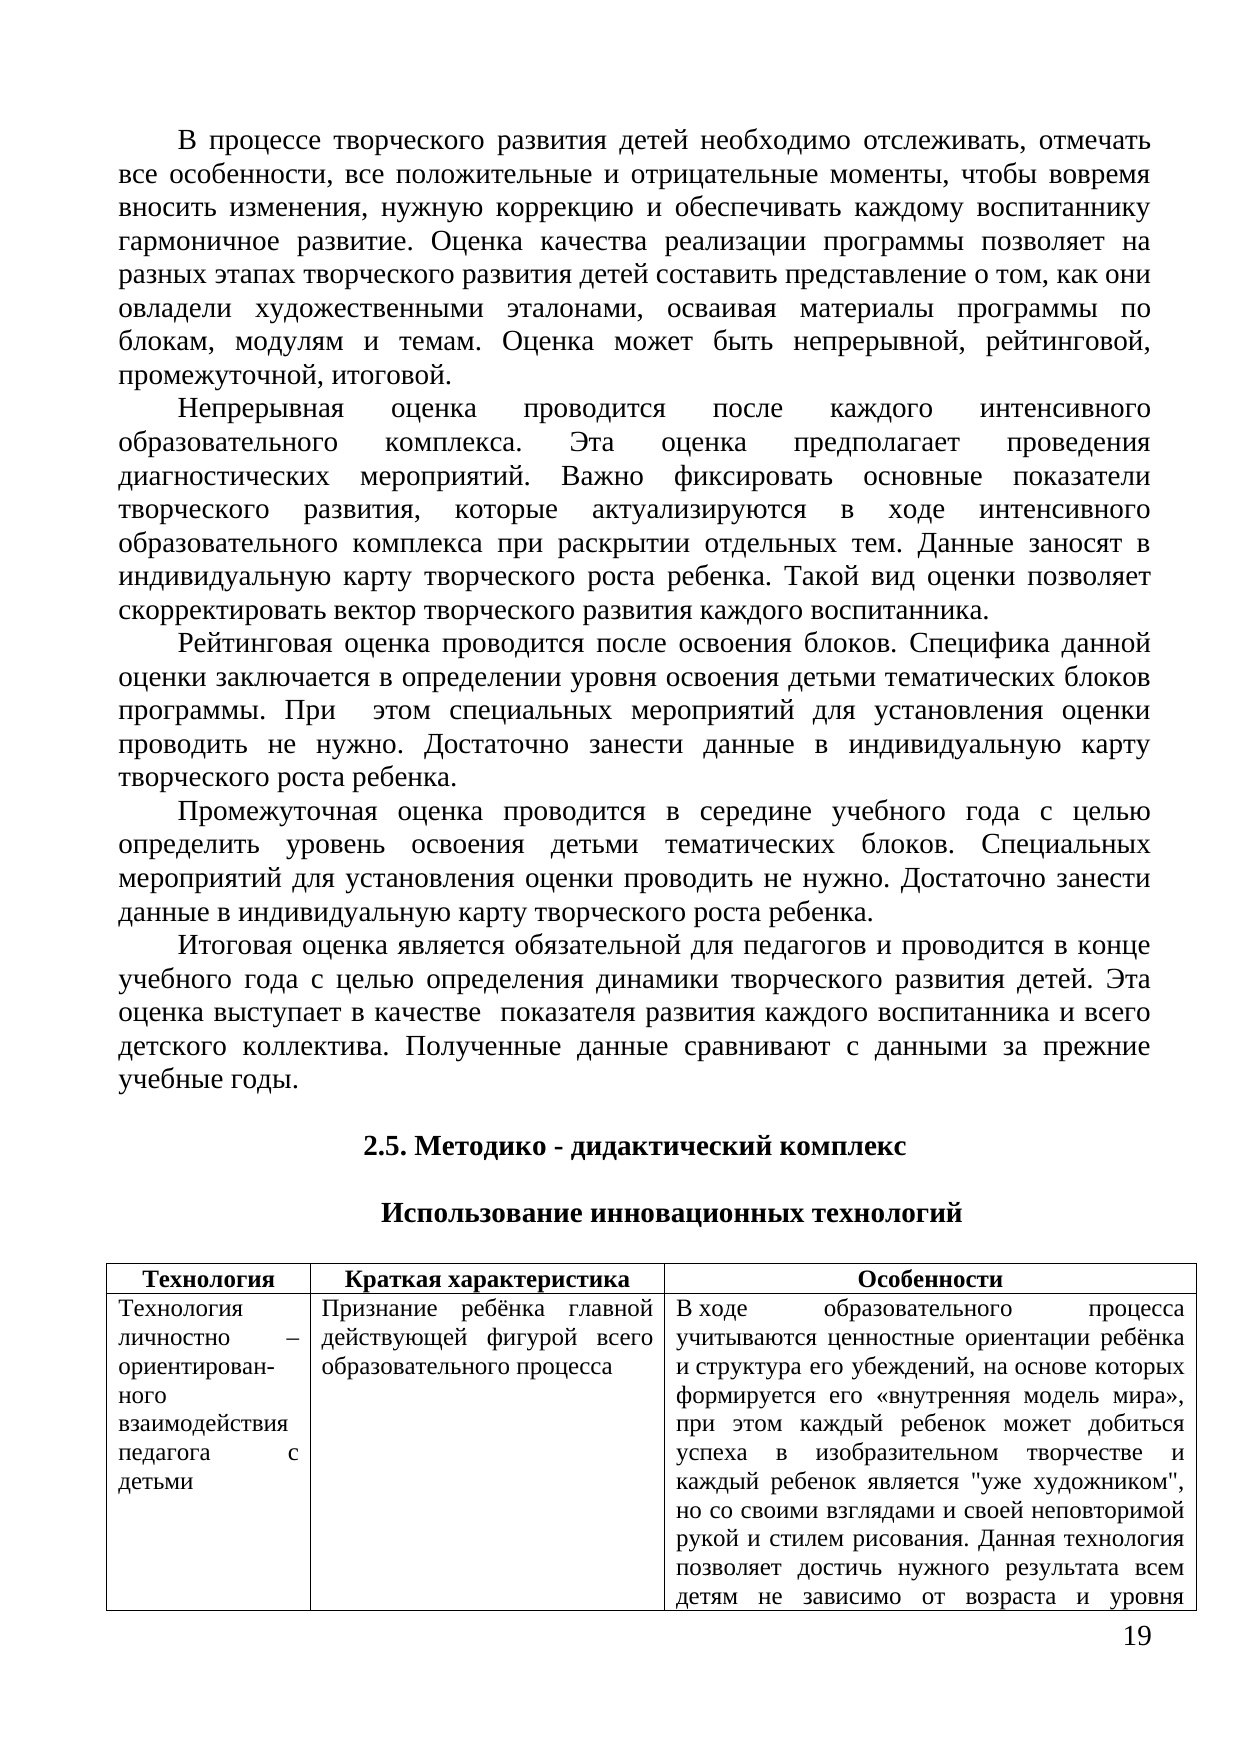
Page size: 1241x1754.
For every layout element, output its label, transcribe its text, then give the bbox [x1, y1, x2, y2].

text Рейтинговая оценка проводится после освоения блоков. Специфика данной оценки заключается в определении уровня освоения детьми тематических блоков программы. При этом специальных мероприятий для установления оценки проводить не нужно. Достаточно занести данные в индивидуальную карту творческого роста ребенка. [118, 625, 1152, 793]
text В процессе творческого развития детей необходимо отслеживать, отмечать все особенности, все положительные и отрицательные моменты, чтобы вовремя вносить изменения, нужную коррекцию и обеспечивать каждому воспитаннику гармоничное развитие. Оценка качества реализации программы позволяет на разных этапах творческого развития детей составить представление о том, как они овладели художественными эталонами, осваивая материалы программы по блокам, модулям и темам. Оценка может быть непрерывной, рейтинговой, промежуточной, итоговой. [118, 122, 1152, 391]
table_header Технология [107, 1264, 310, 1292]
text 2.5. Методико - дидактический комплекс [118, 1128, 1152, 1162]
text Промежуточная оценка проводится в середине учебного года с целью определить уровень освоения детьми тематических блоков. Специальных мероприятий для установления оценки проводить не нужно. Достаточно занести данные в индивидуальную карту творческого роста ребенка. [118, 793, 1152, 927]
table_header Краткая характеристика [311, 1264, 664, 1292]
table_header Особенности [665, 1264, 1196, 1292]
text Использование инновационных технологий [118, 1196, 1152, 1229]
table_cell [107, 1294, 310, 1610]
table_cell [665, 1294, 1196, 1610]
text Непрерывная оценка проводится после каждого интенсивного образовательного комплекса. Эта оценка предполагает проведения диагностических мероприятий. Важно фиксировать основные показатели творческого развития, которые актуализируются в ходе интенсивного образовательного комплекса при раскрытии отдельных тем. Данные заносят в индивидуальную карту творческого роста ребенка. Такой вид оценки позволяет скорректировать вектор творческого развития каждого воспитанника. [118, 391, 1152, 625]
text Итоговая оценка является обязательной для педагогов и проводится в конце учебного года с целью определения динамики творческого развития детей. Эта оценка выступает в качестве показателя развития каждого воспитанника и всего детского коллектива. Полученные данные сравнивают с данными за прежние учебные годы. [118, 927, 1152, 1095]
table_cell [311, 1294, 664, 1610]
